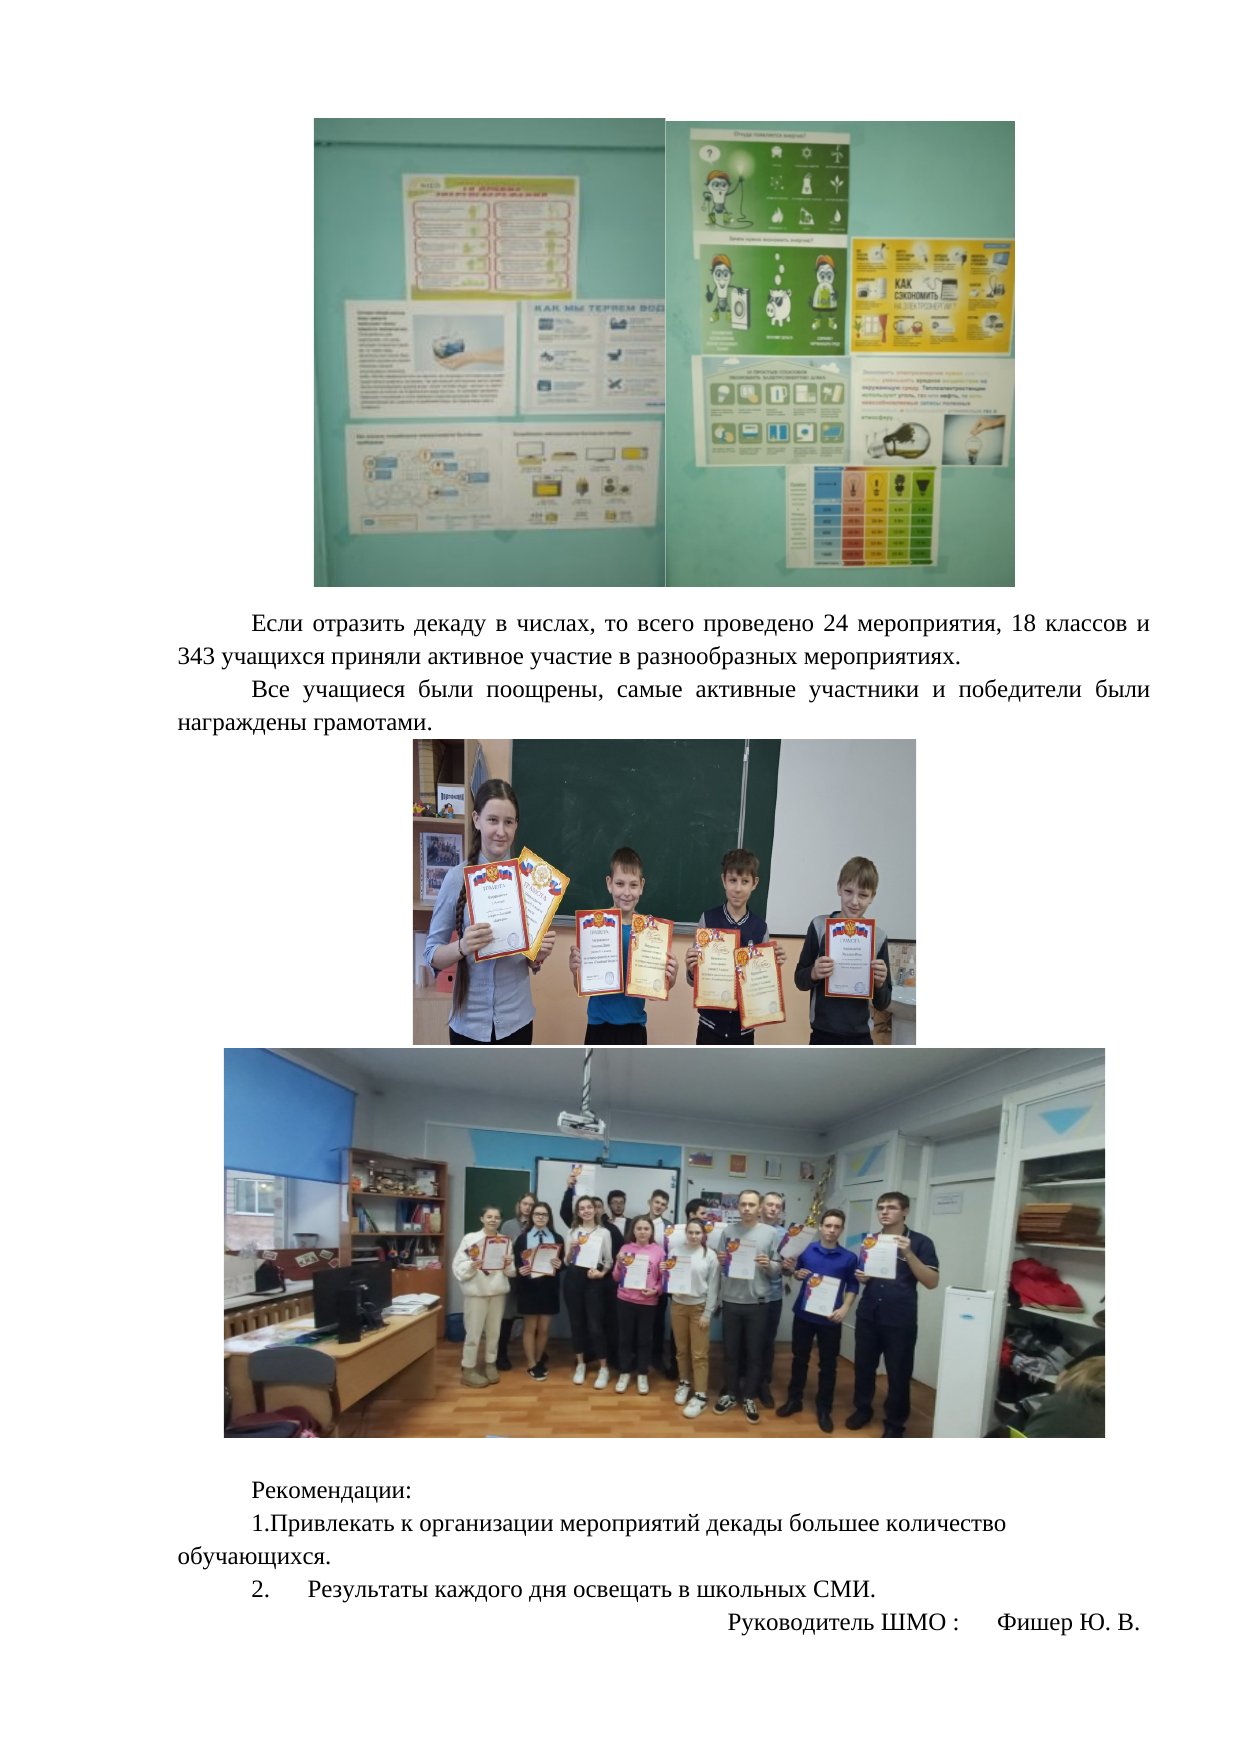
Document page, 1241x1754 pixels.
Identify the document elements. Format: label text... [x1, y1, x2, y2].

text 2. Результаты каждого дня освещать в школьных СМИ. Руководитель ШМО : Фишер Ю. В. [177, 1574, 1152, 1636]
picture [313, 118, 1015, 587]
text Если отразить декаду в числах, то всего проведено 24 мероприятия, 18 классов и 343 учащихся приняли активное участие в разнообразных мероприятиях. [177, 608, 1152, 669]
text Все учащиеся были поощрены, самые активные участники и победители были награждены грамотами. [177, 674, 1152, 736]
text 1.Привлекать к организации мероприятий декады большее количество обучающихся. [177, 1508, 1152, 1570]
picture [223, 1048, 1105, 1438]
picture [412, 739, 917, 1045]
text Рекомендации: [177, 1475, 1152, 1504]
